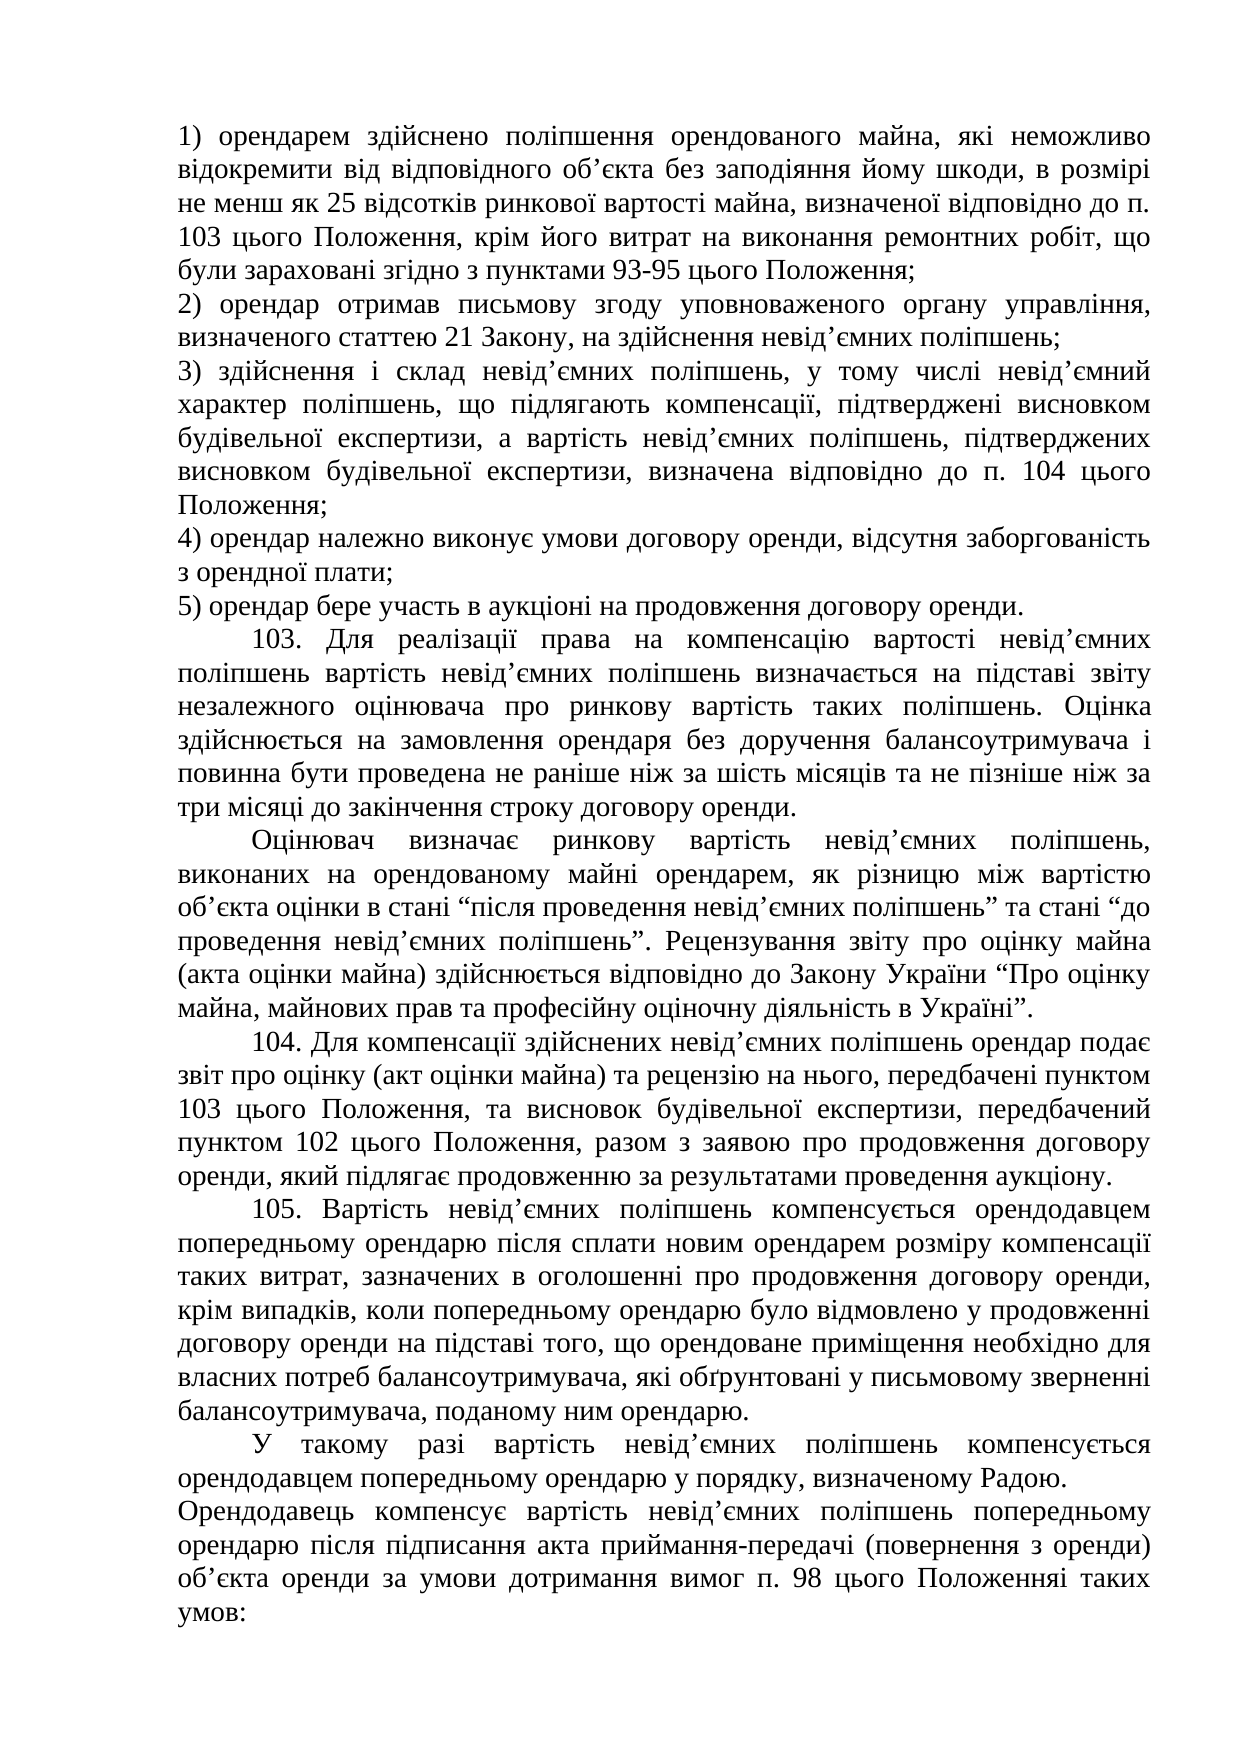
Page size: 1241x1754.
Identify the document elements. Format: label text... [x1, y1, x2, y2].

text 4) орендар належно виконує умови договору оренди, відсутня заборгованість з орендної плати; [177, 521, 1152, 588]
text 5) орендар бере участь в аукціоні на продовження договору оренди. [177, 588, 1152, 621]
text 1) орендарем здійснено поліпшення орендованого майна, які неможливо відокремити від відповідного об’єкта без заподіяння йому шкоди, в розмірі не менш як 25 відсотків ринкової вартості майна, визначеної відповідно до п. 103 цього Положення, крім його витрат на виконання ремонтних робіт, що були зараховані згідно з пунктами 93-95 цього Положення; [177, 118, 1152, 286]
text 103. Для реалізації права на компенсацію вартості невід’ємних поліпшень вартість невід’ємних поліпшень визначається на підставі звіту незалежного оцінювача про ринкову вартість таких поліпшень. Оцінка здійснюється на замовлення орендаря без доручення балансоутримувача і повинна бути проведена не раніше ніж за шість місяців та не пізніше ніж за три місяці до закінчення строку договору оренди. [177, 621, 1152, 822]
text 2) орендар отримав письмову згоду уповноваженого органу управління, визначеного статтею 21 Закону, на здійснення невід’ємних поліпшень; [177, 286, 1152, 353]
text 104. Для компенсації здійснених невід’ємних поліпшень орендар подає звіт про оцінку (акт оцінки майна) та рецензію на нього, передбачені пунктом 103 цього Положення, та висновок будівельної експертизи, передбачений пунктом 102 цього Положення, разом з заявою про продовження договору оренди, який підлягає продовженню за результатами проведення аукціону. [177, 1024, 1152, 1191]
text Орендодавець компенсує вартість невід’ємних поліпшень попередньому орендарю після підписання акта приймання-передачі (повернення з оренди) об’єкта оренди за умови дотримання вимог п. 98 цього Положенняі таких умов: [177, 1493, 1152, 1627]
text У такому разі вартість невід’ємних поліпшень компенсується орендодавцем попередньому орендарю у порядку, визначеному Радою. [177, 1426, 1152, 1493]
text Оцінювач визначає ринкову вартість невід’ємних поліпшень, виконаних на орендованому майні орендарем, як різницю між вартістю об’єкта оцінки в стані “після проведення невід’ємних поліпшень” та стані “до проведення невід’ємних поліпшень”. Рецензування звіту про оцінку майна (акта оцінки майна) здійснюється відповідно до Закону України “Про оцінку майна, майнових прав та професійну оціночну діяльність в Україні”. [177, 822, 1152, 1024]
text 3) здійснення і склад невід’ємних поліпшень, у тому числі невід’ємний характер поліпшень, що підлягають компенсації, підтверджені висновком будівельної експертизи, а вартість невід’ємних поліпшень, підтверджених висновком будівельної експертизи, визначена відповідно до п. 104 цього Положення; [177, 353, 1152, 521]
text 105. Вартість невід’ємних поліпшень компенсується орендодавцем попередньому орендарю після сплати новим орендарем розміру компенсації таких витрат, зазначених в оголошенні про продовження договору оренди, крім випадків, коли попередньому орендарю було відмовлено у продовженні договору оренди на підставі того, що орендоване приміщення необхідно для власних потреб балансоутримувача, які обґрунтовані у письмовому зверненні балансоутримувача, поданому ним орендарю. [177, 1191, 1152, 1426]
